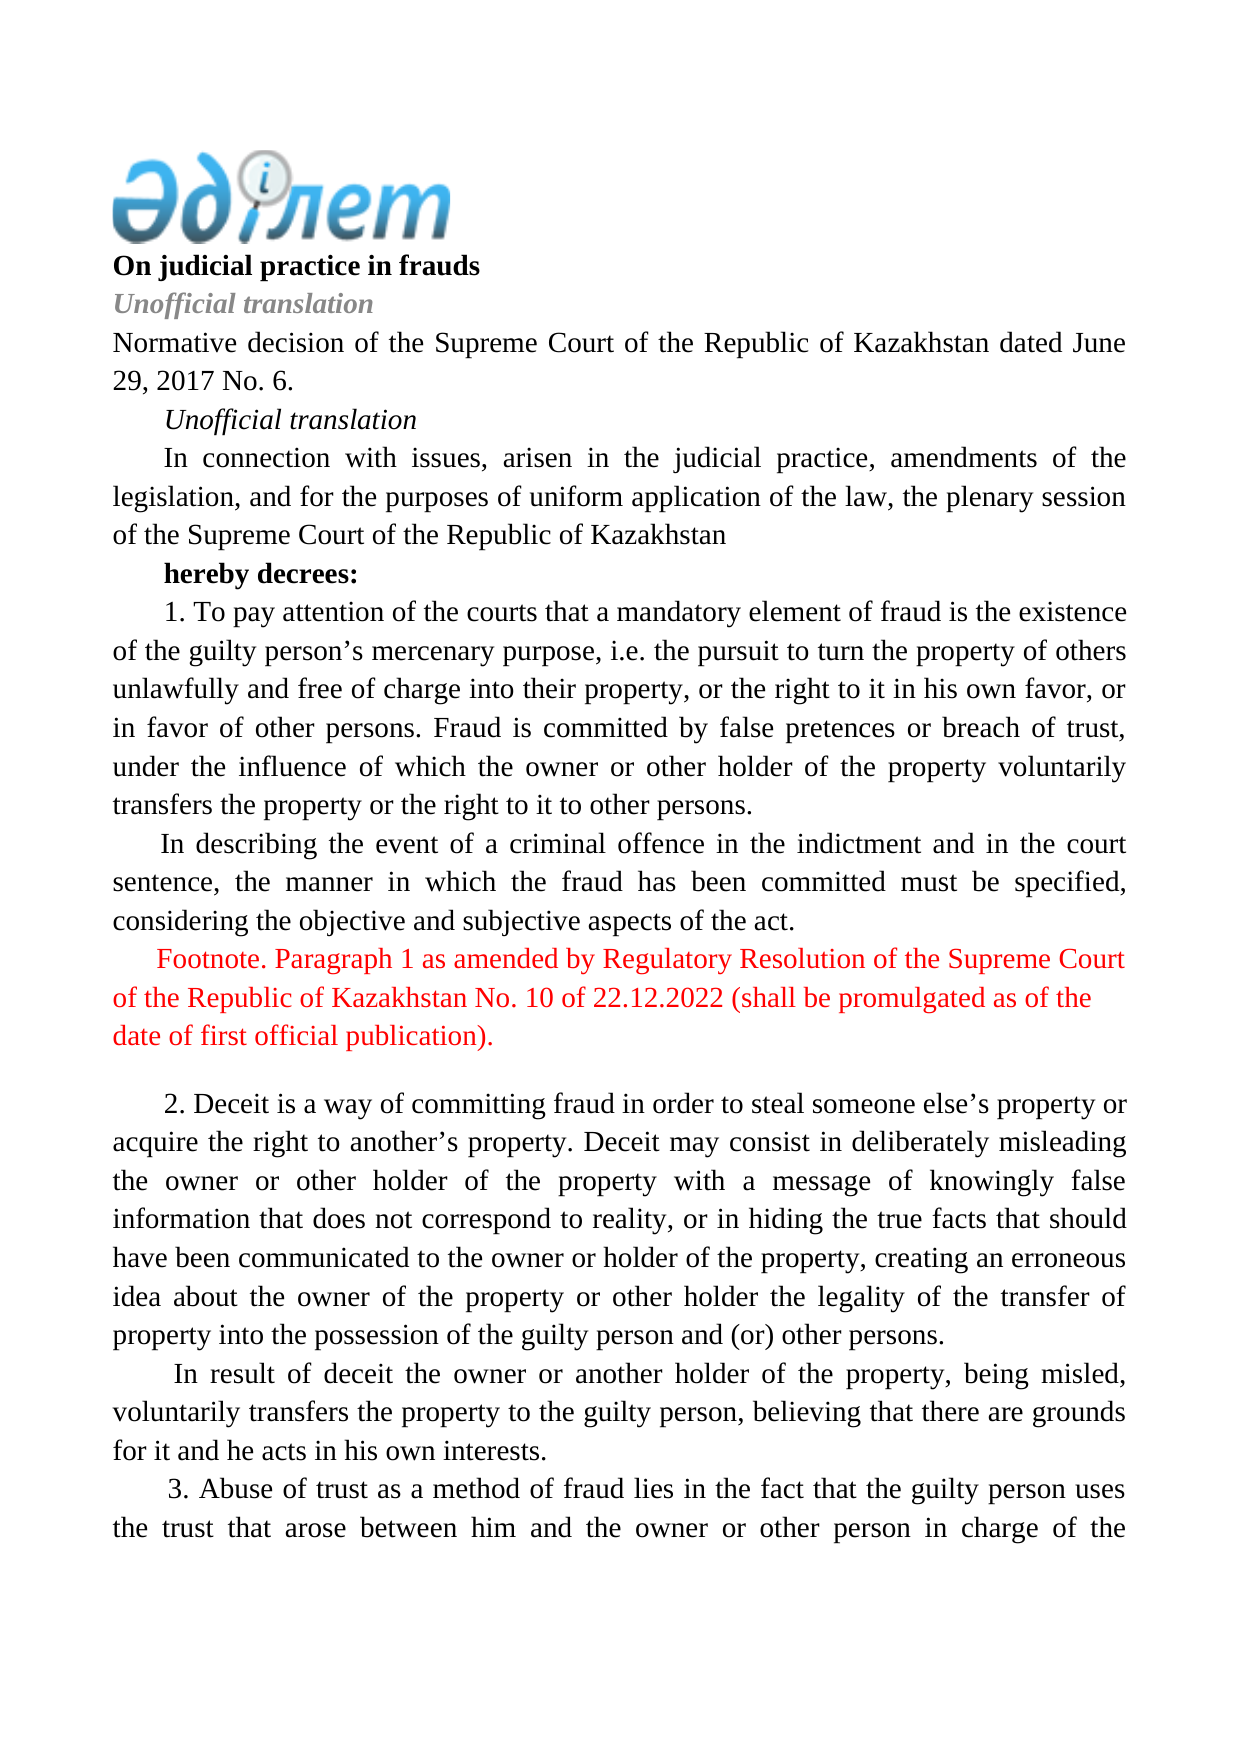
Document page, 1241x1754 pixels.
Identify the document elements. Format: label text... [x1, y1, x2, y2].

text Footnote. Paragraph 1 as amended by Regulatory Resolution of the Supreme Court of the Republic of Kazakhstan No. 10 of 22.12.2022 (shall be promulgated as of the date of first official publication). [112, 941, 1128, 1082]
text 1. To pay attention of the courts that a mandatory element of fraud is the existence of the guilty person’s mercenary purpose, i.e. the pursuit to turn the property of others unlawfully and free of charge into their property, or the right to it in his own favor, or in favor of other persons. Fraud is committed by false pretences or breach of trust, under the influence of which the owner or other holder of the property voluntarily transfers the property or the right to it to other persons. [112, 594, 1128, 821]
picture [112, 150, 451, 244]
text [112, 1471, 1128, 1543]
text hereby decrees: [112, 556, 1128, 589]
text Unofficial translation [112, 402, 1128, 435]
text On judicial practice in frauds [112, 248, 1128, 281]
text Normative decision of the Supreme Court of the Republic of Kazakhstan dated June 29, 2017 No. 6. [112, 325, 1128, 397]
text In result of deceit the owner or another holder of the property, being misled, voluntarily transfers the property to the guilty person, believing that there are grounds for it and he acts in his own interests. [112, 1356, 1128, 1466]
text In connection with issues, arisen in the judicial practice, amendments of the legislation, and for the purposes of uniform application of the law, the plenary session of the Supreme Court of the Republic of Kazakhstan [112, 440, 1128, 551]
text Unofficial translation [112, 286, 1128, 320]
text In describing the event of a criminal offence in the indictment and in the court sentence, the manner in which the fraud has been committed must be specified, considering the objective and subjective aspects of the act. [112, 826, 1128, 936]
text 2. Deceit is a way of committing fraud in order to steal someone else’s property or acquire the right to another’s property. Deceit may consist in deliberately misleading the owner or other holder of the property with a message of knowingly false information that does not correspond to reality, or in hiding the true facts that should have been communicated to the owner or holder of the property, creating an erroneous idea about the owner of the property or other holder the legality of the transfer of property into the possession of the guilty person and (or) other persons. [112, 1086, 1128, 1351]
